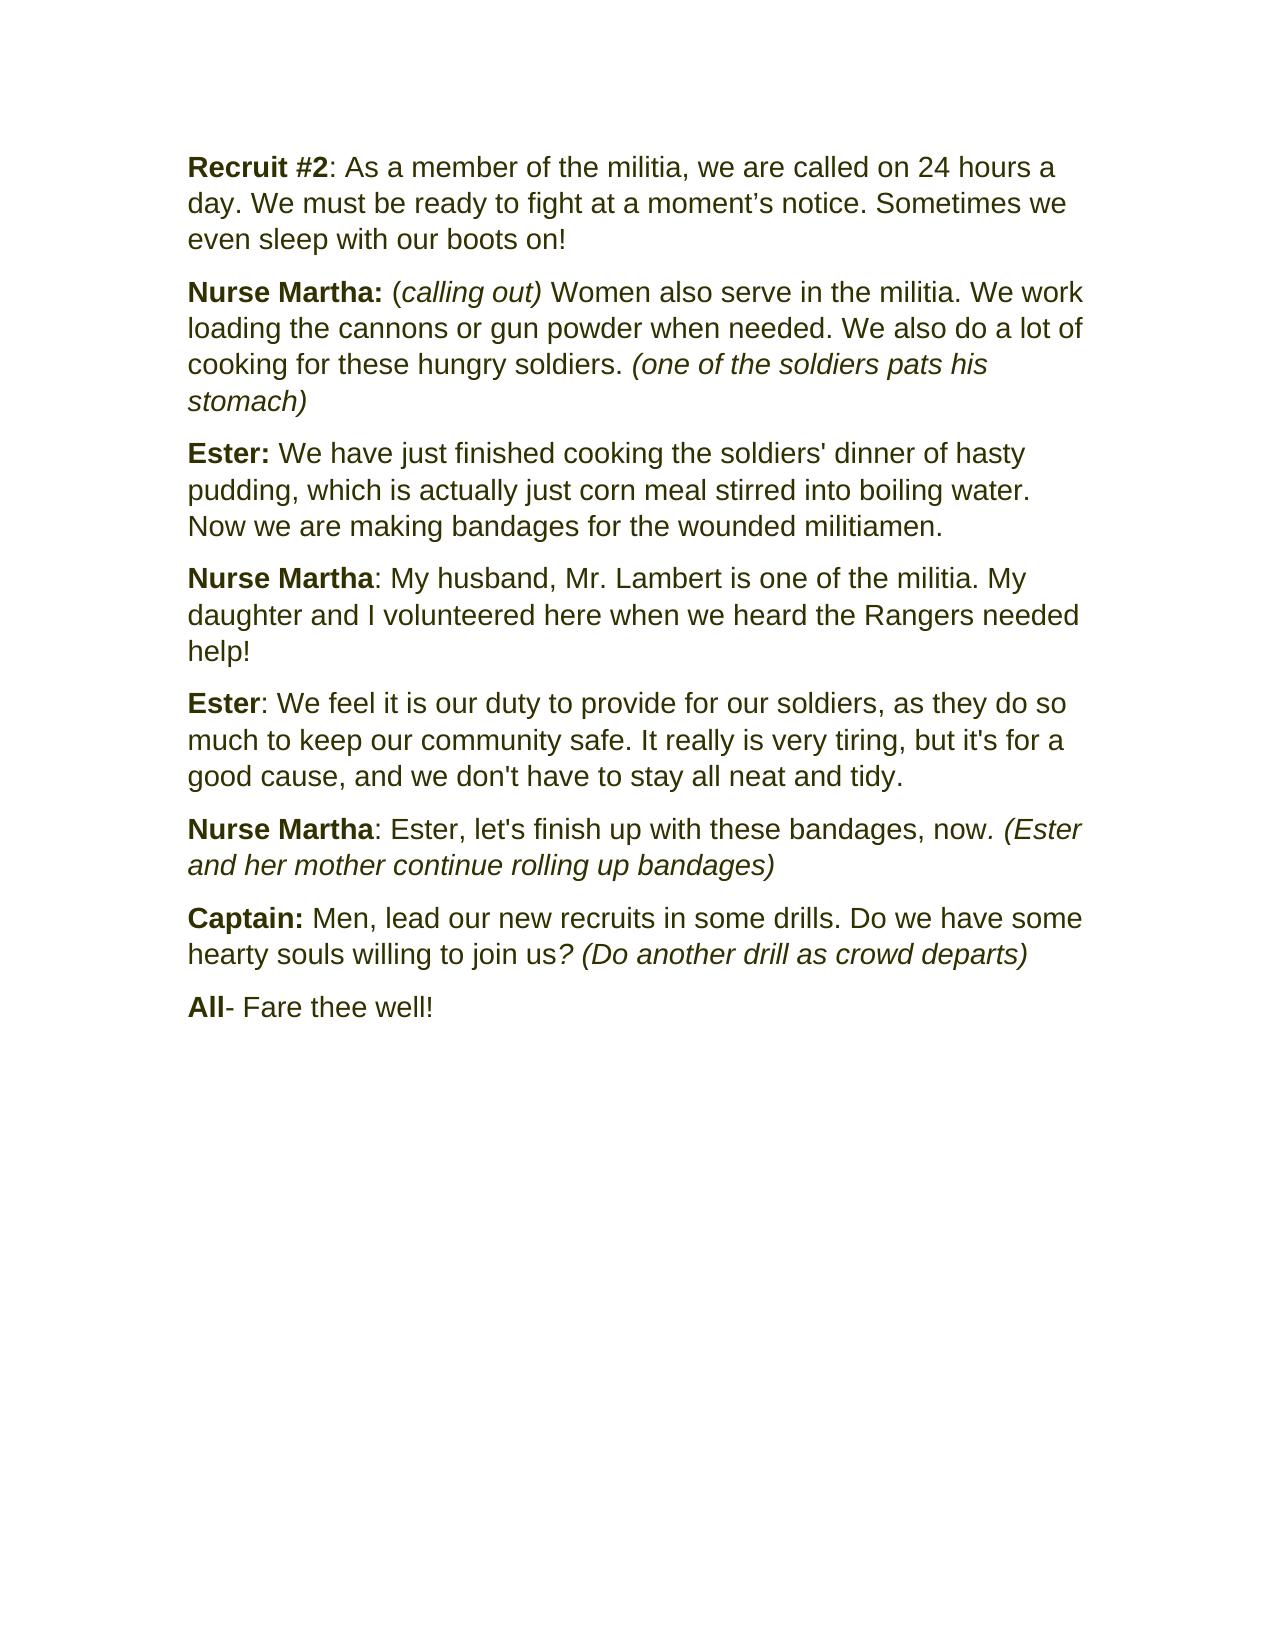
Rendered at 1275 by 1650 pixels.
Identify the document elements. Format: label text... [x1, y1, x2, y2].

text All- Fare thee well! [187, 989, 1087, 1023]
text Ester: We have just finished cooking the soldiers' dinner of hasty pudding, which is actually just corn meal stirred into boiling water. Now we are making bandages for the wounded militiamen. [187, 436, 1087, 542]
text Nurse Martha: Ester, let's finish up with these bandages, now. (Ester and her mother continue rolling up bandages) [187, 812, 1087, 881]
text Nurse Martha: (calling out) Women also serve in the militia. We work loading the cannons or gun powder when needed. We also do a lot of cooking for these hungry soldiers. (one of the soldiers pats his stomach) [187, 275, 1087, 417]
text Recruit #2: As a member of the militia, we are called on 24 hours a day. We must be ready to fight at a moment’s notice. Sometimes we even sleep with our boots on! [187, 150, 1087, 256]
text Captain: Men, lead our new recruits in some drills. Do we have some hearty souls willing to join us? (Do another drill as crowd departs) [187, 901, 1087, 970]
text Nurse Martha: My husband, Mr. Lambert is one of the militia. My daughter and I volunteered here when we heard the Rangers needed help! [187, 561, 1087, 667]
text Ester: We feel it is our duty to provide for our soldiers, as they do so much to keep our community safe. It really is very tiring, but it's for a good cause, and we don't have to stay all neat and tidy. [187, 687, 1087, 792]
